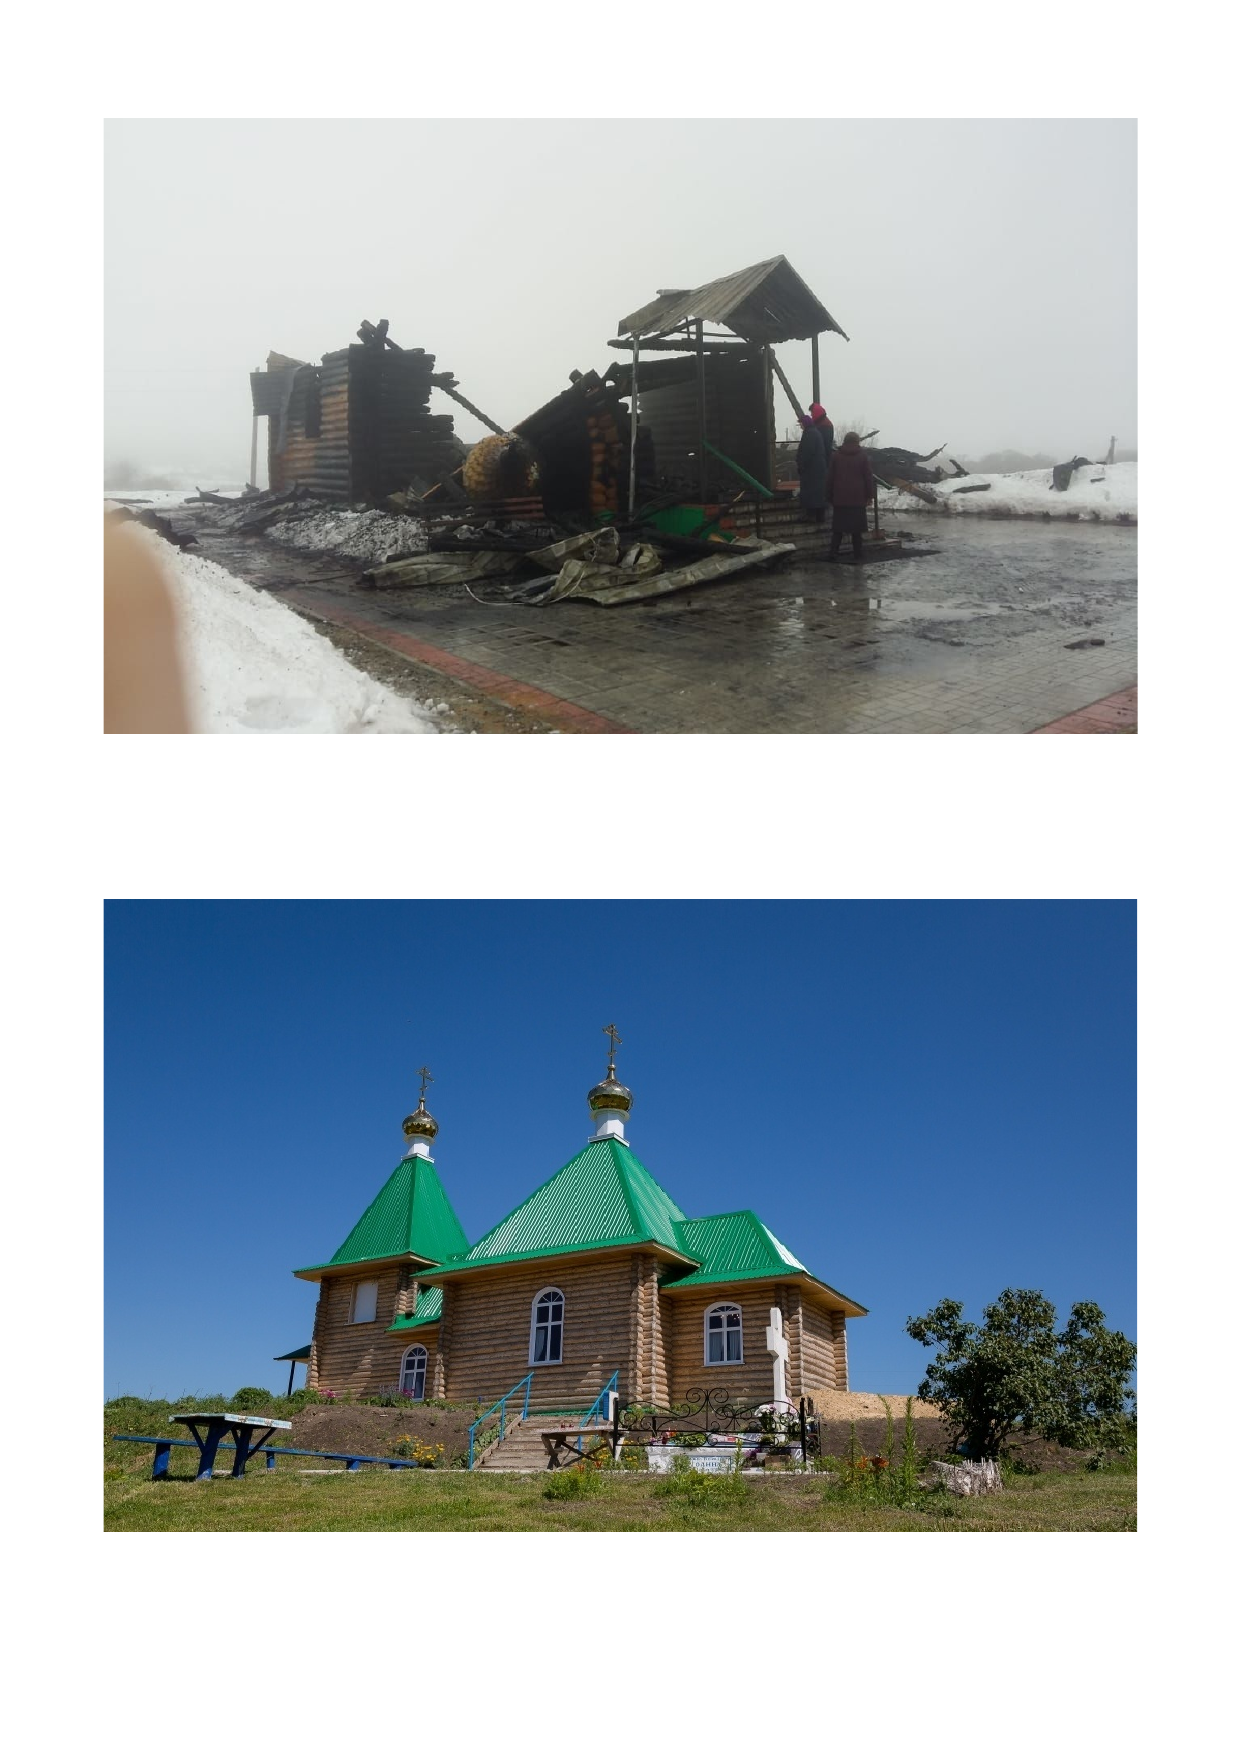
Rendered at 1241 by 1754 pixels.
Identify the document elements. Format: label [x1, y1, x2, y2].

picture [103, 118, 1138, 734]
picture [103, 899, 1138, 1532]
